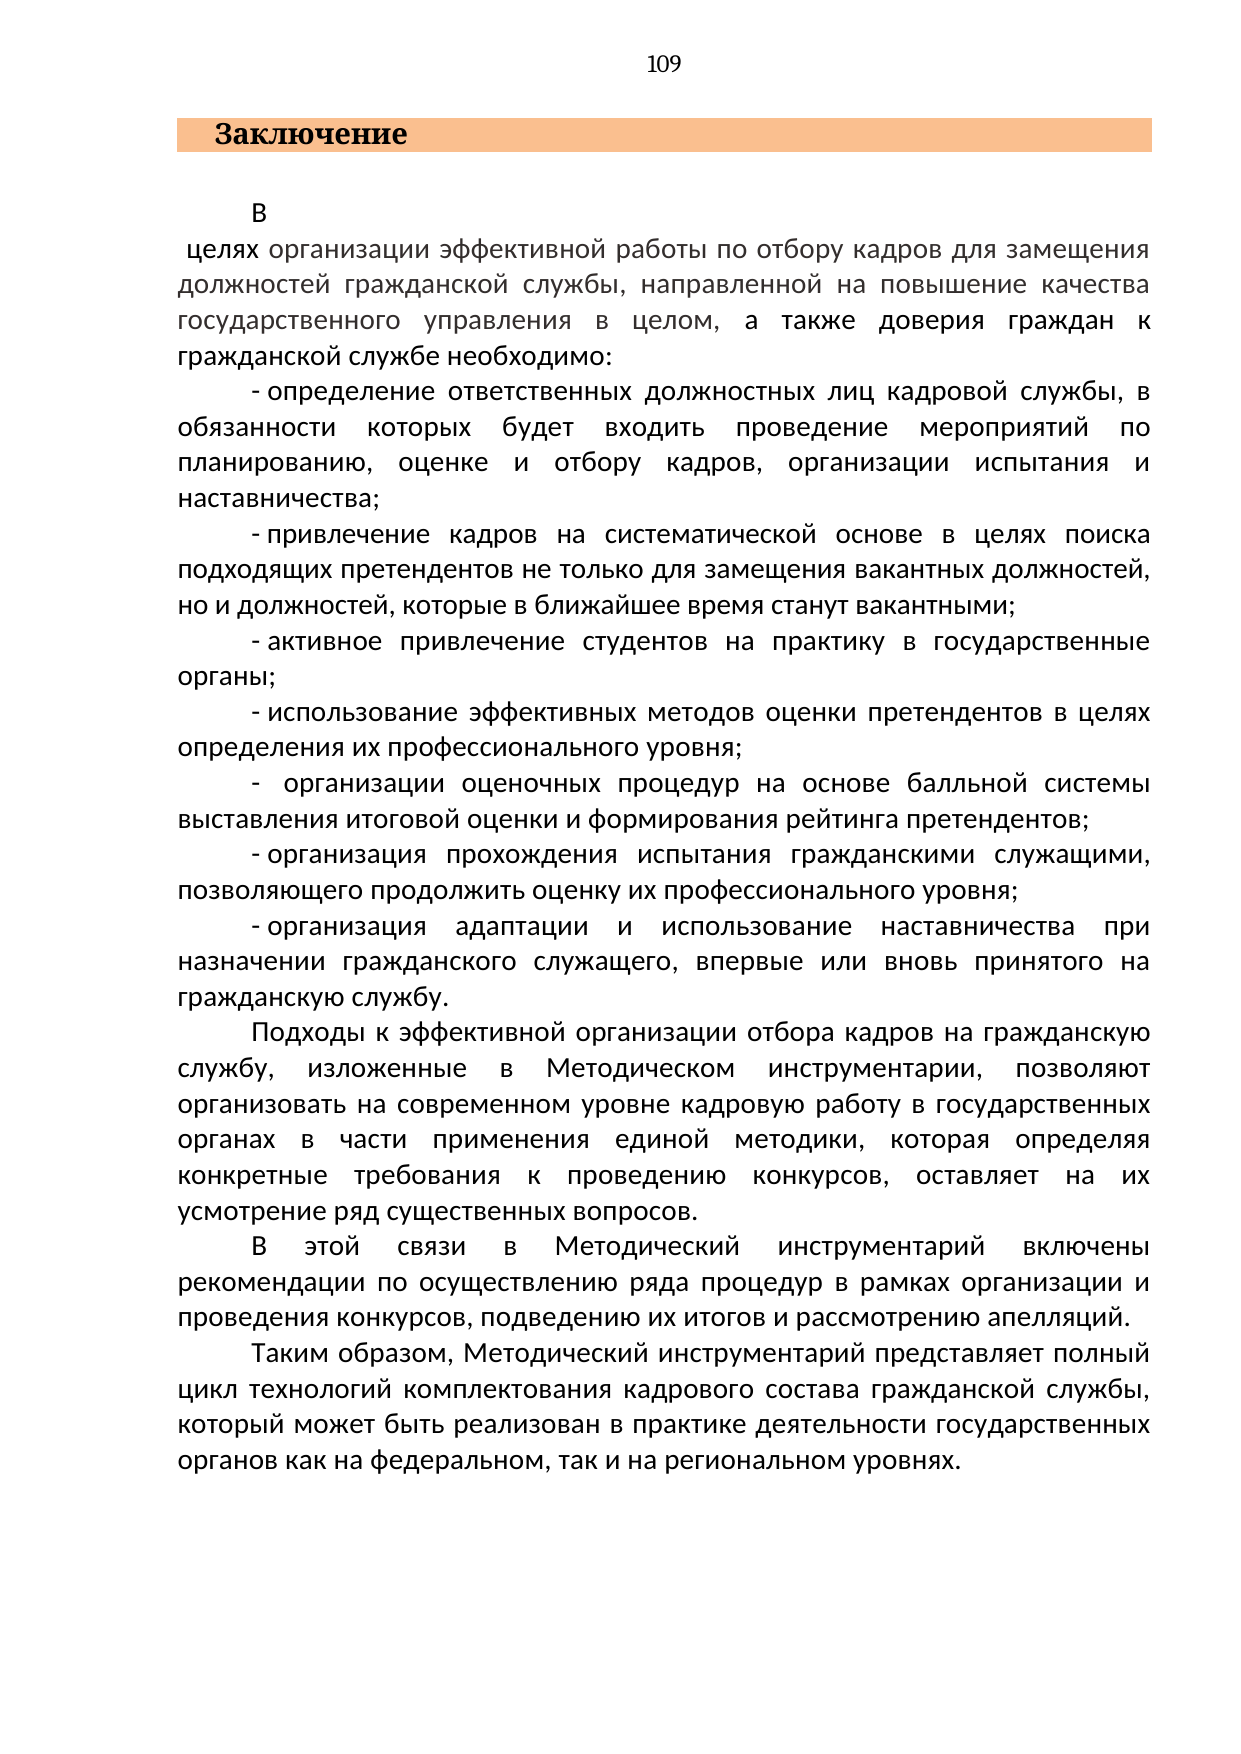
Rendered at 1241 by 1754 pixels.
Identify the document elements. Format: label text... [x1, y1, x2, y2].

text - использование эффективных методов оценки претендентов в целях определения их профессионального уровня; [177, 693, 1152, 764]
text - организация адаптации и использование наставничества при назначении гражданского служащего, впервые или вновь принятого на гражданскую службу. [177, 907, 1152, 1013]
text - определение ответственных должностных лиц кадровой службы, в обязанности которых будет входить проведение мероприятий по планированию, оценке и отбору кадров, организации испытания и наставничества; [177, 372, 1152, 515]
text Таким образом, Методический инструментарий представляет полный цикл технологий комплектования кадрового состава гражданской службы, который может быть реализован в практике деятельности государственных органов как на федеральном, так и на региональном уровнях. [177, 1334, 1152, 1477]
text - организации оценочных процедур на основе балльной системы выставления итоговой оценки и формирования рейтинга претендентов; [177, 764, 1152, 835]
text целях организации эффективной работы по отбору кадров для замещения должностей гражданской службы, направленной на повышение качества государственного управления в целом, а также доверия граждан к гражданской службе необходимо: [177, 230, 1152, 372]
text - активное привлечение студентов на практику в государственные органы; [177, 622, 1152, 693]
text - организация прохождения испытания гражданскими служащими, позволяющего продолжить оценку их профессионального уровня; [177, 835, 1152, 907]
text Подходы к эффективной организации отбора кадров на гражданскую службу, изложенные в Методическом инструментарии, позволяют организовать на современном уровне кадровую работу в государственных органах в части применения единой методики, которая определяя конкретные требования к проведению конкурсов, оставляет на их усмотрение ряд существенных вопросов. [177, 1013, 1152, 1227]
text В этой связи в Методический инструментарий включены рекомендации по осуществлению ряда процедур в рамках организации и проведения конкурсов, подведению их итогов и рассмотрению апелляций. [177, 1227, 1152, 1334]
text Заключение [177, 118, 1152, 152]
text - привлечение кадров на систематической основе в целях поиска подходящих претендентов не только для замещения вакантных должностей, но и должностей, которые в ближайшее время станут вакантными; [177, 515, 1152, 622]
